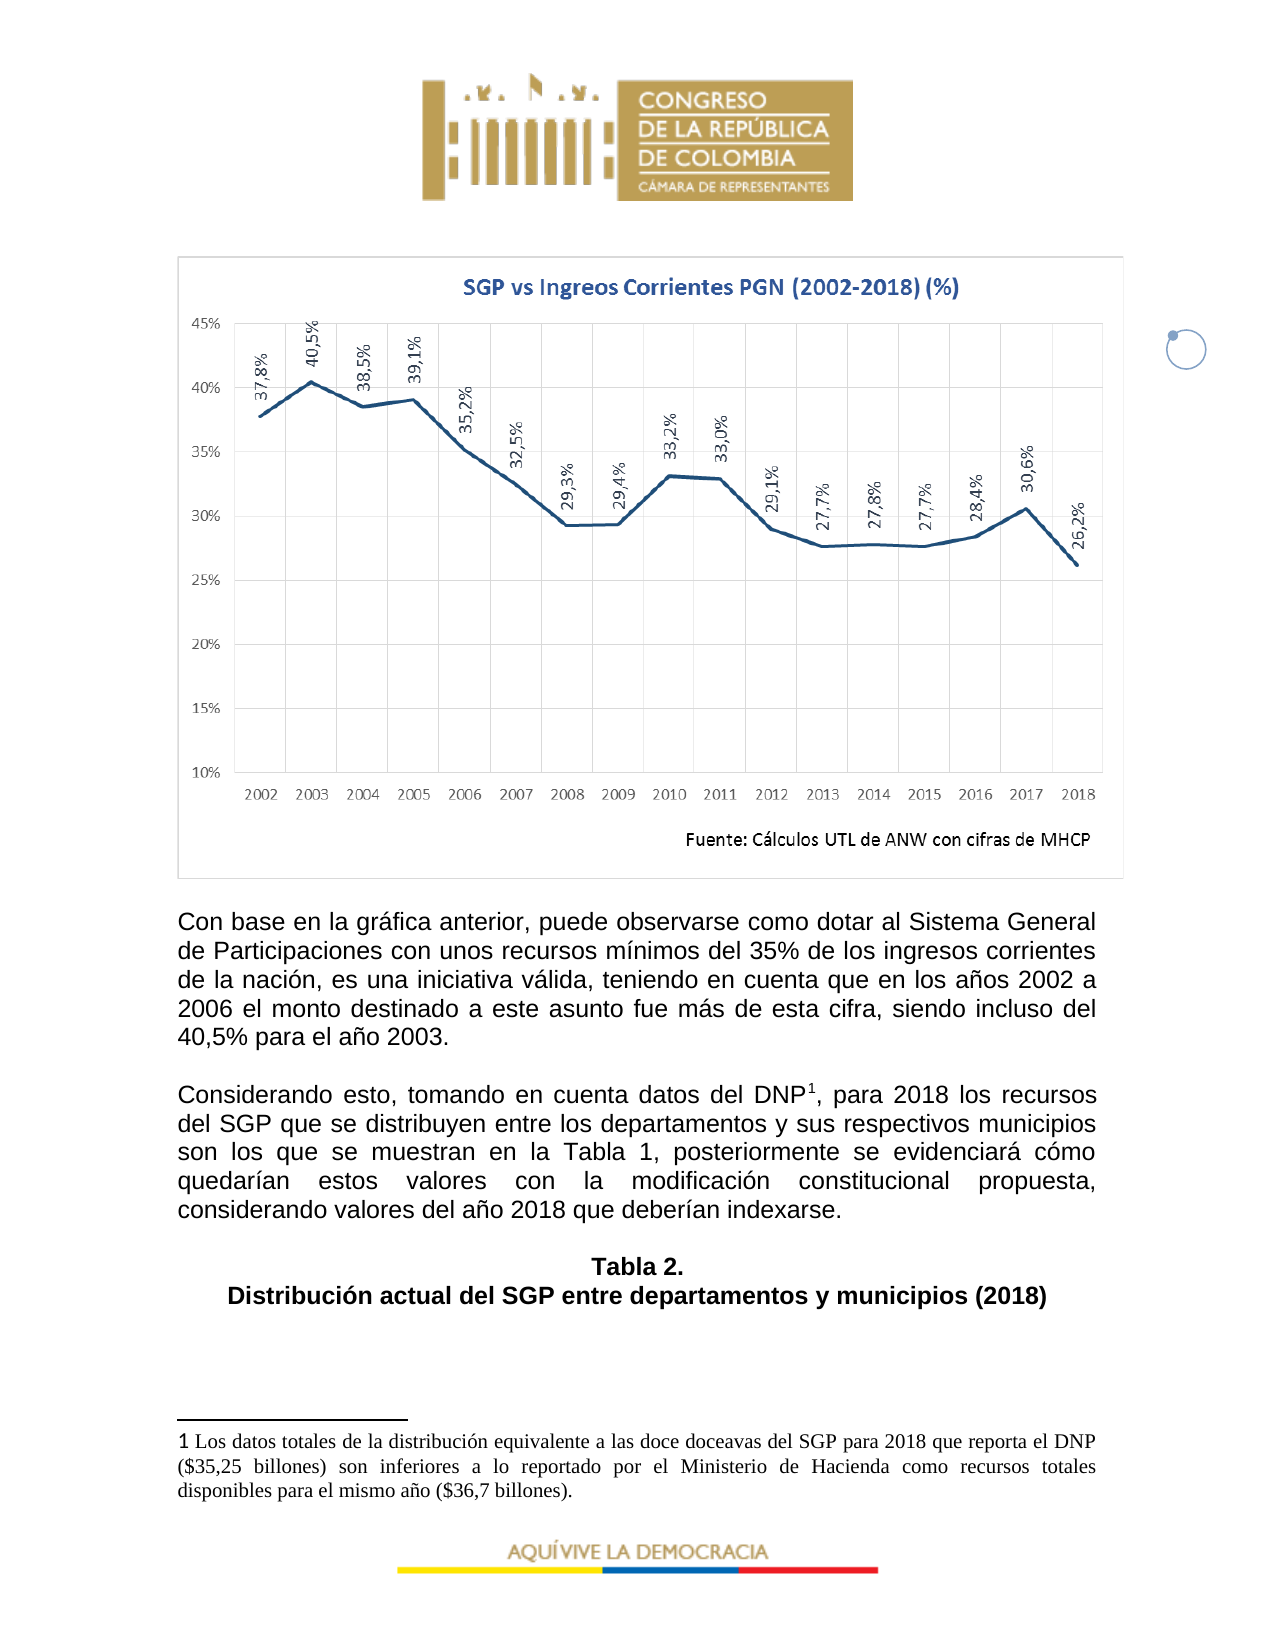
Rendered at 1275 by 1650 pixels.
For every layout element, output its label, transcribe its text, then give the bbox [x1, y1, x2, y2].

text Considerando esto, tomando en cuenta datos del DNP, para 2018 los recursos del SGP que se distribuyen entre los departamentos y sus respectivos municipios son los que se muestran en la Tabla 1, posteriormente se evidenciará cómo quedarían estos valores con la modificación constitucional propuesta, considerando valores del año 2018 que deberían indexarse. [177, 1080, 1098, 1223]
subtitle Distribución actual del SGP entre departamentos y municipios (2018) [177, 1281, 1098, 1310]
text Con base en la gráfica anterior, puede observarse como dotar al Sistema General de Participaciones con unos recursos mínimos del 35% de los ingresos corrientes de la nación, es una iniciativa válida, teniendo en cuenta que en los años 2002 a 2006 el monto destinado a este asunto fue más de esta cifra, siendo incluso del 40,5% para el año 2003. [177, 907, 1098, 1051]
picture [382, 1532, 893, 1577]
picture [422, 73, 853, 201]
subtitle Tabla 2. [177, 1252, 1098, 1281]
picture [177, 256, 1124, 879]
